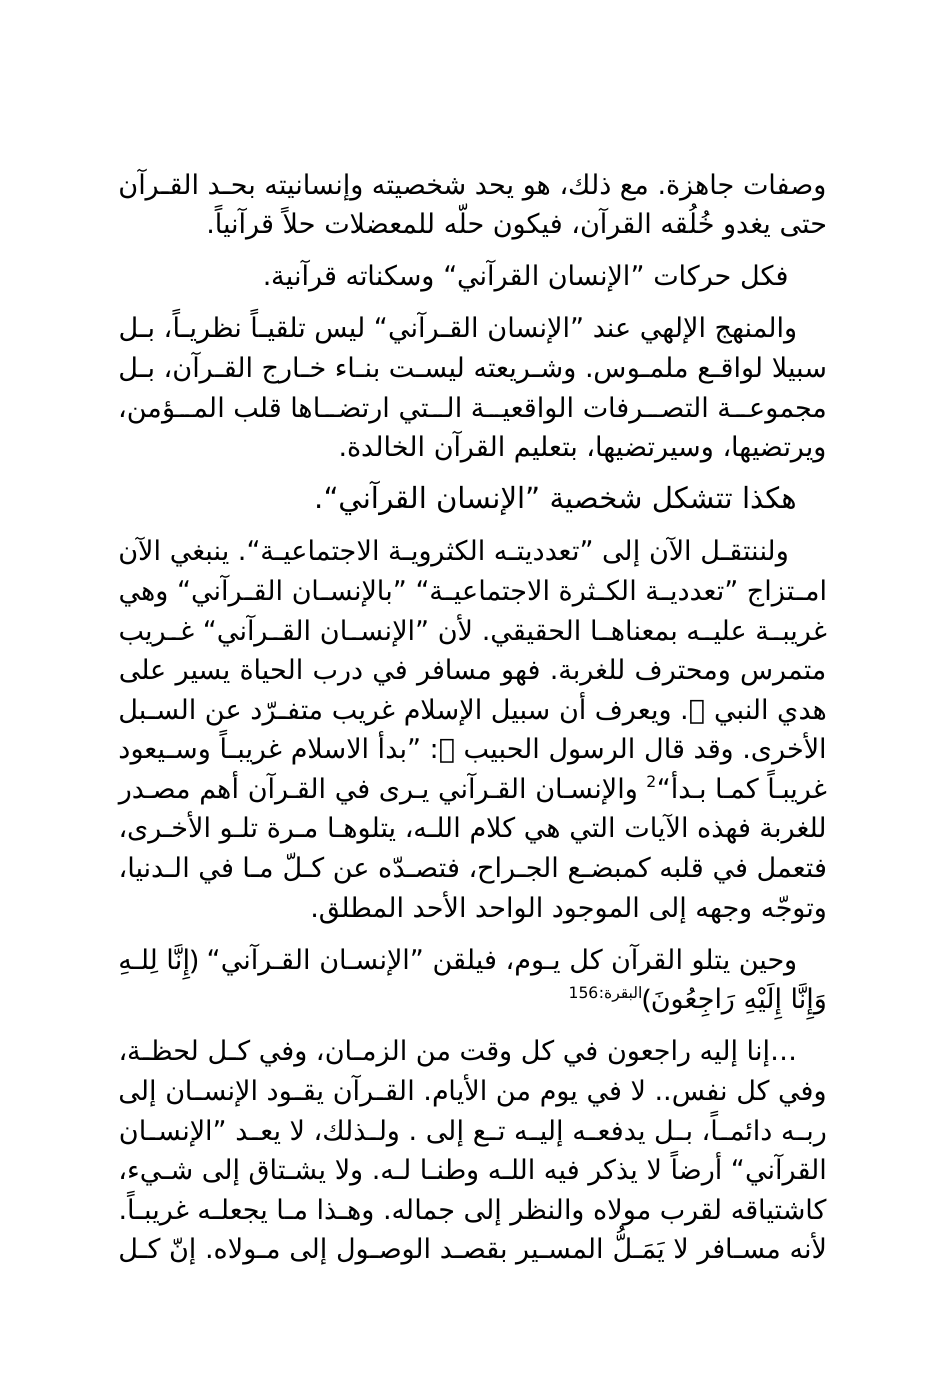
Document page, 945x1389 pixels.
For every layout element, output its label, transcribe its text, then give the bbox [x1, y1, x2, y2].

text وحين يتلو القرآن كل يوم، فيلقن ”الإنسان‏ القرآني“ ﴿إِنَّا لِلهِ وَإِنَّا إِلَيْهِ رَاجِعُونَ﴾البقرة:156 [118, 937, 827, 1017]
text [118, 1029, 827, 1267]
text هكذا تتشكل شخصية ”الإنسان‏ القرآني“. [118, 477, 827, 517]
text فكل حركات ”الإنسان‏ القرآني“ وسكناته قرآنية. [118, 254, 827, 294]
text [118, 162, 827, 242]
text ولننتقل الآن إلى‏‏ ”تعدديته الكثروية الاجتماعية“. ينبغي الآن امتزاج ”تعددية الكثرة الاجتماعية“ ”بالإنسان‏ القرآني“ وهي غريبة عليه بمعناها الحقيقي. لأن ”الإنسان‏ القرآني“ غريب متمرس ومحترف للغربة. فهو مسافر في درب الحياة يسير على هدي النبي . ويعرف أن سبيل الإسلام غريب متفرّد عن السبل الأخرى. وقد قال الرسول الحبيب : ”بدأ الاسلام غريباً وسيعود غريباً كما بدأ“ والإنسان‏ القرآني يرى في القرآن أهم مصدر للغربة فهذه الآيات التي هي كلام الله، يتلوها مرة تلو الأخرى، فتعمل في قلبه كمبضع الجراح، فتصدّه عن كلّ ما في الدنيا، وتوجّه وجهه إلى الموجود الواحد الأحد المطلق. [118, 529, 827, 925]
text والمنهج الإلهي عند ”الإنسان‏ القرآني“ ليس تلقياً نظرياً، بل سبيلا لواقع ملموس. وشريعته ليست بناء خارج القرآن، بل مجموعة التصرفات الواقعية التي ارتضاها قلب المؤمن، ويرتضيها، وسيرتضيها، بتعليم القرآن الخالدة. [118, 306, 827, 464]
